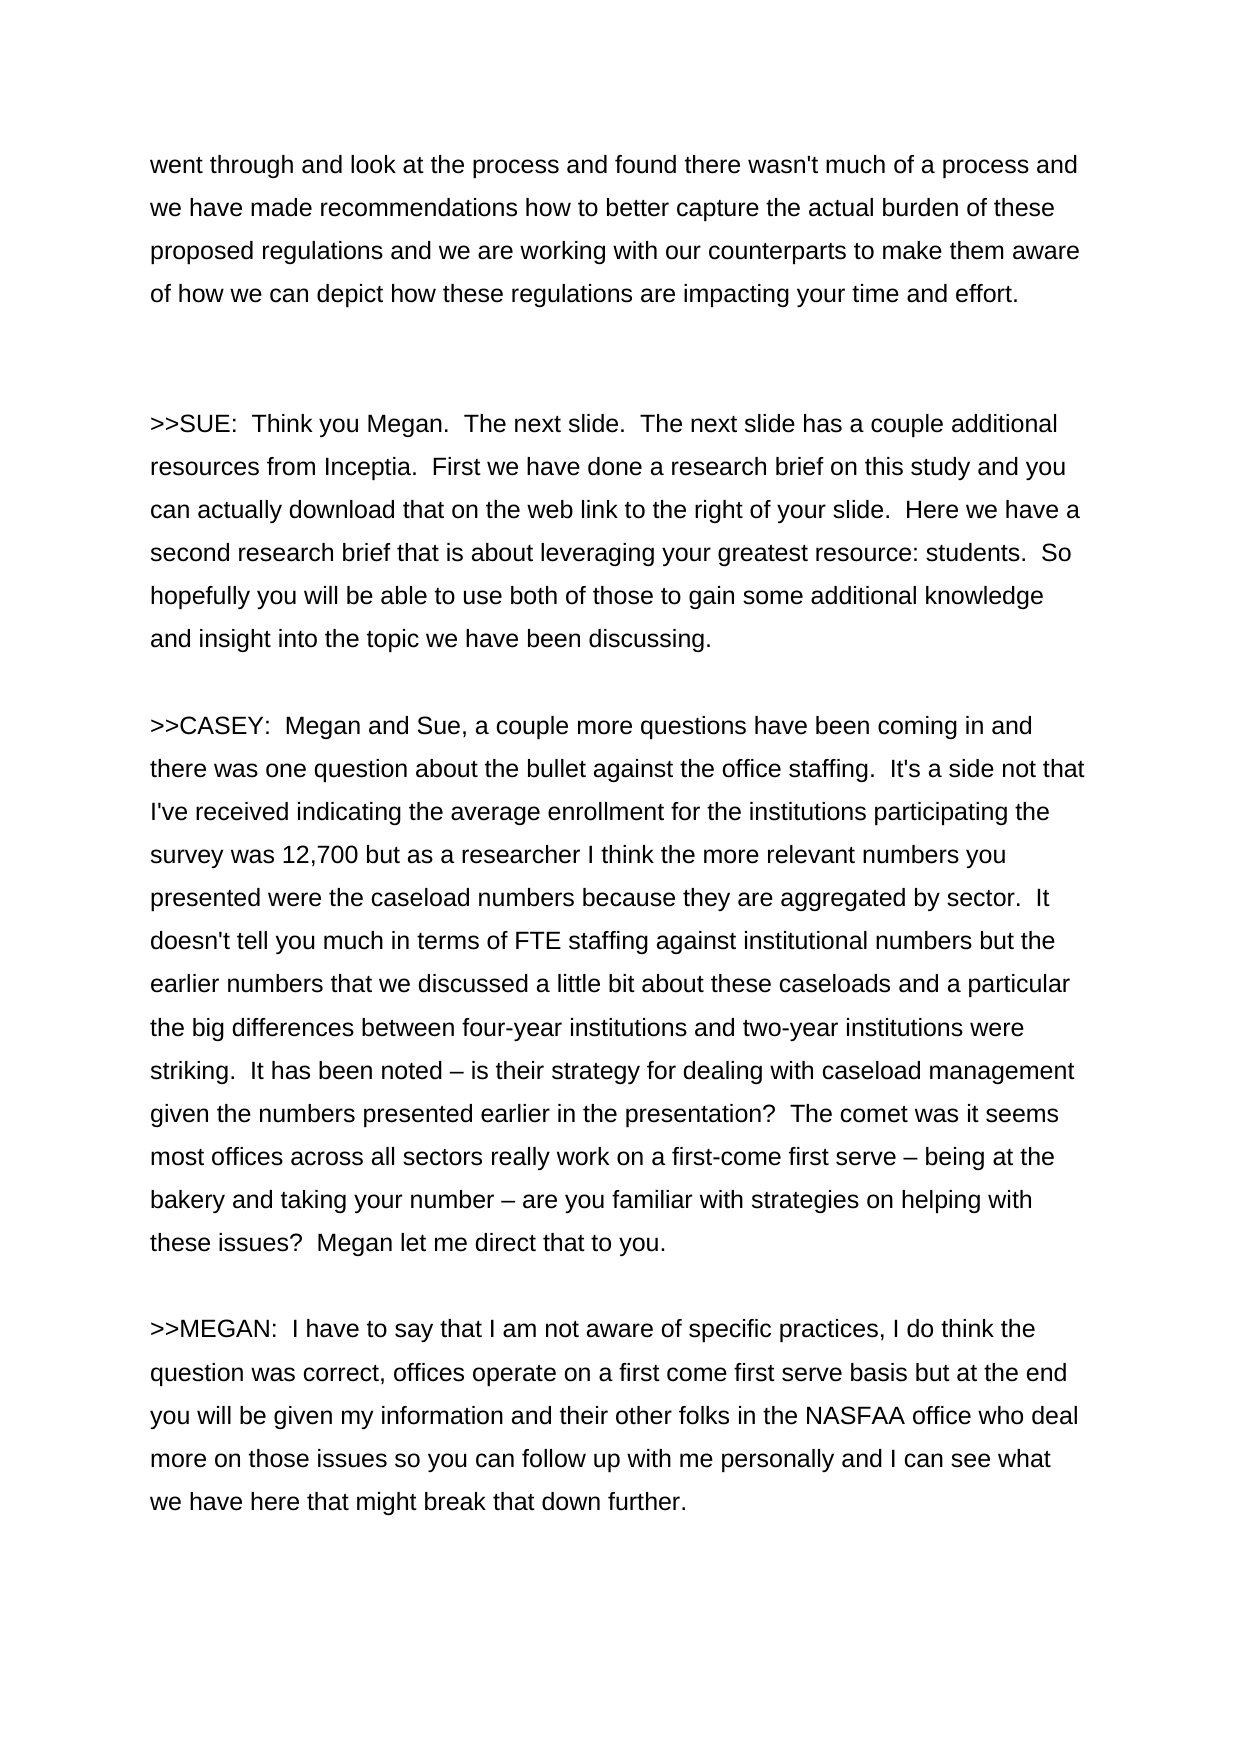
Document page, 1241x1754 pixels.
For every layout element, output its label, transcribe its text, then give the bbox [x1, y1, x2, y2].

text >>CASEY: Megan and Sue, a couple more questions have been coming in and there was one question about the bullet against the office staffing. It's a side not that I've received indicating the average enrollment for the institutions participating the survey was 12,700 but as a researcher I think the more relevant numbers you presented were the caseload numbers because they are aggregated by sector. It doesn't tell you much in terms of FTE staffing against institutional numbers but the earlier numbers that we discussed a little bit about these caseloads and a particular the big differences between four-year institutions and two-year institutions were striking. It has been noted – is their strategy for dealing with caseload management given the numbers presented earlier in the presentation? The comet was it seems most offices across all sectors really work on a first-come first serve – being at the bakery and taking your number – are you familiar with strategies on helping with these issues? Megan let me direct that to you. [150, 711, 1090, 1257]
text >>MEGAN: I have to say that I am not aware of specific practices, I do think the question was correct, offices operate on a first come first serve basis but at the end you will be given my information and their other folks in the NASFAA office who deal more on those issues so you can follow up with me personally and I can see what we have here that might break that down further. [150, 1314, 1090, 1516]
text >>SUE: Think you Megan. The next slide. The next slide has a couple additional resources from Inceptia. First we have done a research brief on this study and you can actually download that on the web link to the right of your slide. Here we have a second research brief that is about leveraging your greatest resource: students. So hopefully you will be able to use both of those to gain some additional knowledge and insight into the topic we have been discussing. [150, 409, 1090, 653]
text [150, 150, 1090, 308]
